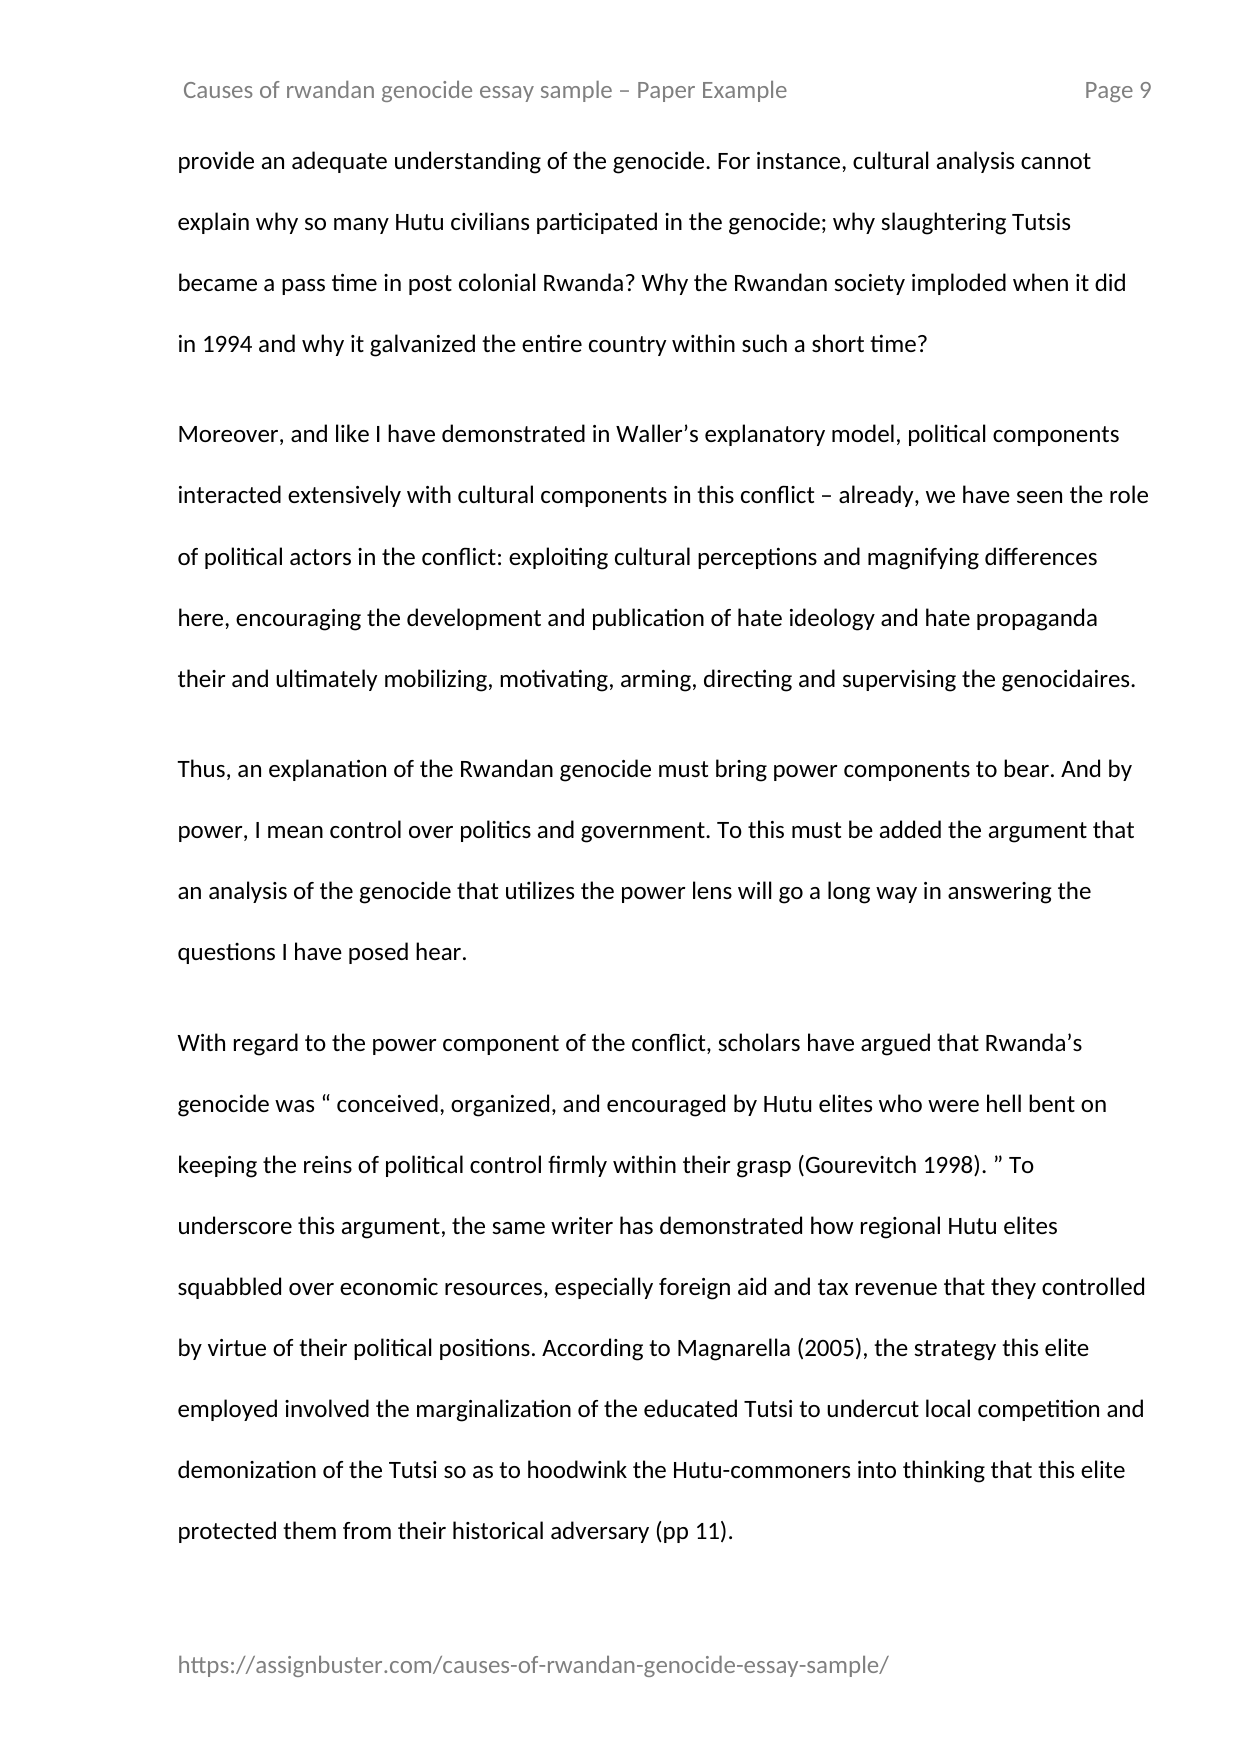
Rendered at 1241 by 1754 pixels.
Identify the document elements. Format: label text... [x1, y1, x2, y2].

text Moreover, and like I have demonstrated in Waller’s explanatory model, political components interacted extensively with cultural components in this conflict – already, we have seen the role of political actors in the conflict: exploiting cultural perceptions and magnifying differences here, encouraging the development and publication of hate ideology and hate propaganda their and ultimately mobilizing, motivating, arming, directing and supervising the genocidaires. [177, 419, 1152, 693]
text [177, 145, 1152, 359]
text With regard to the power component of the conflict, scholars have argued that Rwanda’s genocide was “ conceived, organized, and encouraged by Hutu elites who were hell bent on keeping the reins of political control firmly within their grasp (Gourevitch 1998). ” To underscore this argument, the same writer has demonstrated how regional Hutu elites squabbled over economic resources, especially foreign aid and tax revenue that they controlled by virtue of their political positions. According to Magnarella (2005), the strategy this elite employed involved the marginalization of the educated Tutsi to undercut local competition and demonization of the Tutsi so as to hoodwink the Hutu-commoners into thinking that this elite protected them from their historical adversary (pp 11). [177, 1027, 1152, 1546]
text Thus, an explanation of the Rwandan genocide must bring power components to bear. And by power, I mean control over politics and government. To this must be added the argument that an analysis of the genocide that utilizes the power lens will go a long way in answering the questions I have posed hear. [177, 753, 1152, 967]
